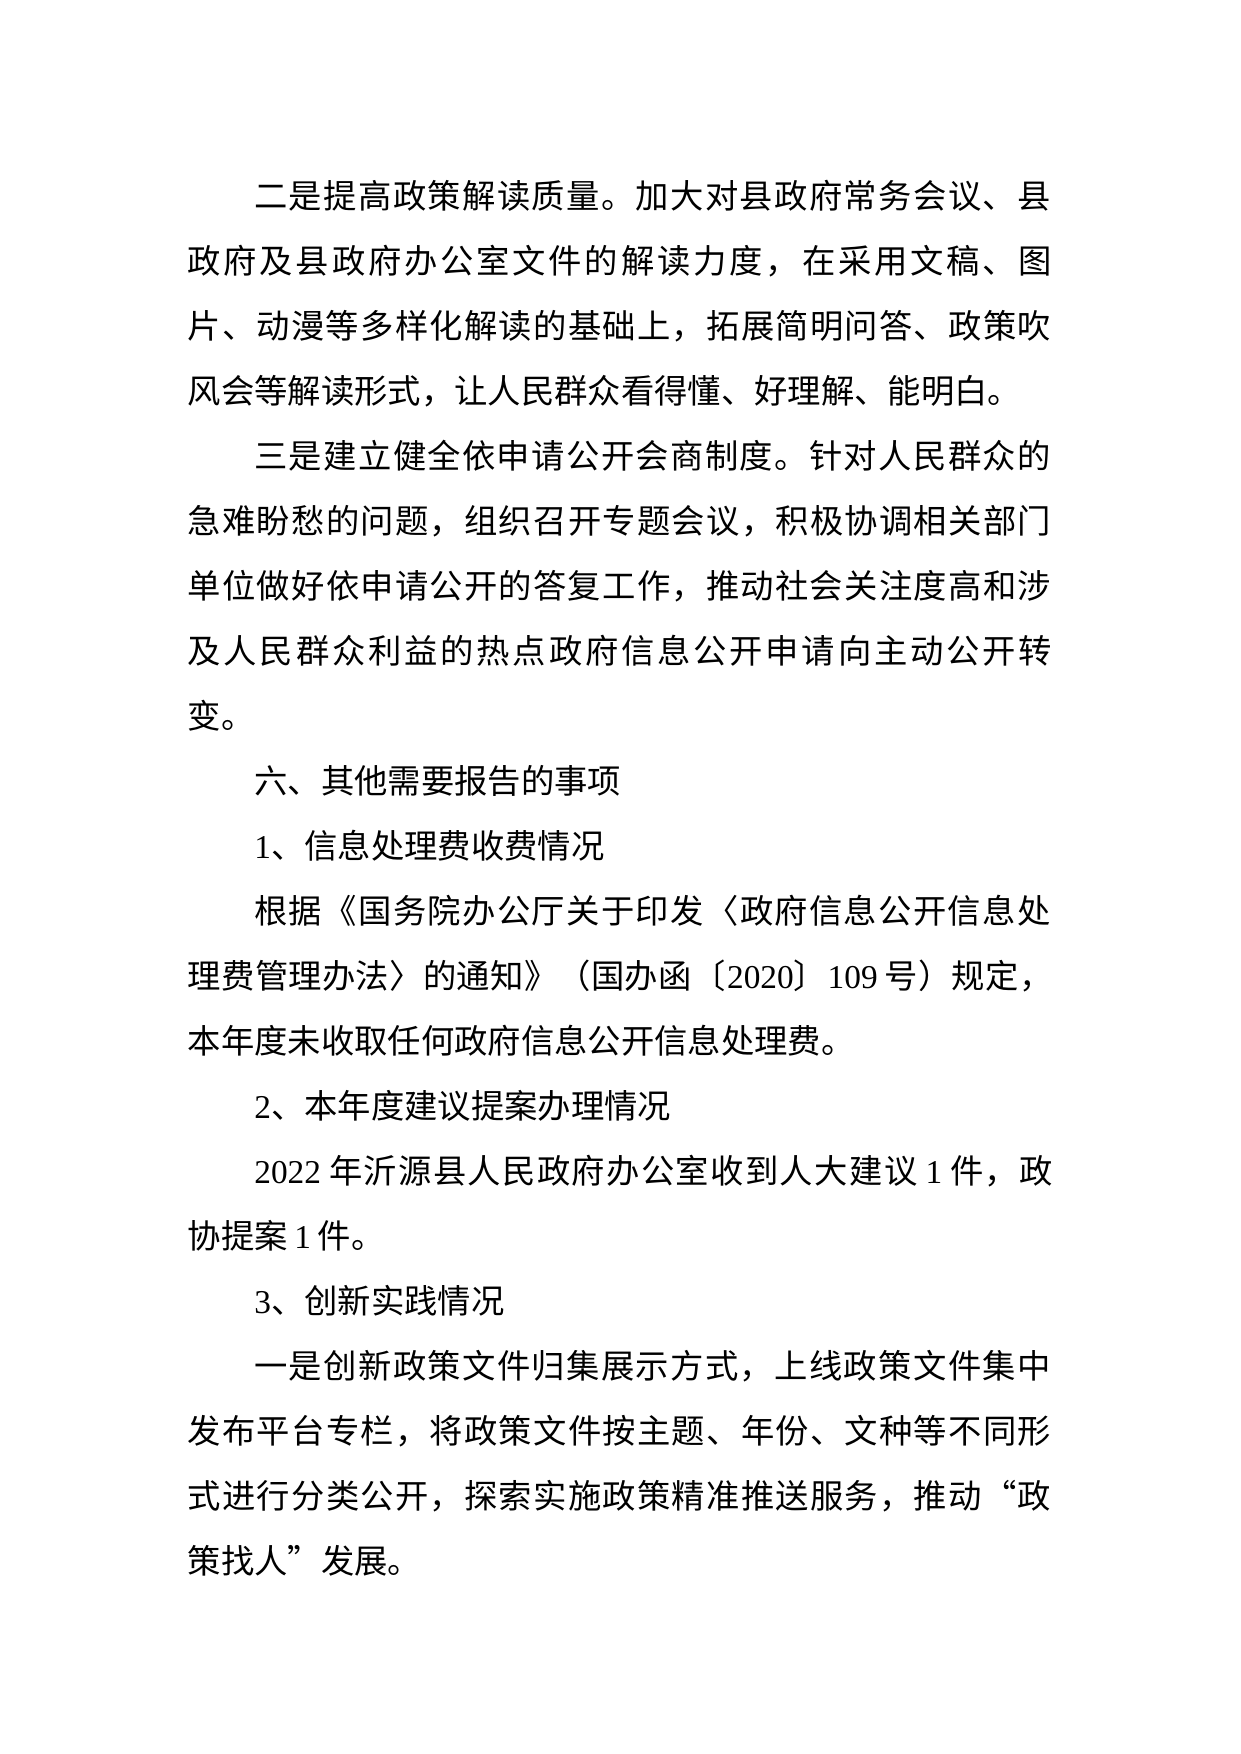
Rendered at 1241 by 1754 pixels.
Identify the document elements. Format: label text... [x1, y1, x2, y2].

text 六、其他需要报告的事项 [187, 747, 1053, 812]
text 3、创新实践情况 [187, 1267, 1053, 1332]
list 二是提高政策解读质量。加大对县政府常务会议、县政府及县政府办公室文件的解读力度，在采用文稿、图片、动漫等多样化解读的基础上，拓展简明问答、政策吹风会等解读形式，让人民群众看得懂、好理解、能明白。 [187, 162, 1053, 422]
text 1、信息处理费收费情况 [187, 812, 1053, 877]
text 2022年沂源县人民政府办公室收到人大建议1件，政协提案1件。 [187, 1137, 1053, 1267]
text 根据《国务院办公厅关于印发〈政府信息公开信息处理费管理办法〉的通知》（国办函〔2020〕109号）规定，本年度未收取任何政府信息公开信息处理费。 [187, 877, 1053, 1072]
text 一是创新政策文件归集展示方式，上线政策文件集中发布平台专栏，将政策文件按主题、年份、文种等不同形式进行分类公开，探索实施政策精准推送服务，推动“政策找人”发展。 [187, 1332, 1053, 1592]
list 三是建立健全依申请公开会商制度。针对人民群众的急难盼愁的问题，组织召开专题会议，积极协调相关部门单位做好依申请公开的答复工作，推动社会关注度高和涉及人民群众利益的热点政府信息公开申请向主动公开转变。 [187, 422, 1053, 747]
text 2、本年度建议提案办理情况 [187, 1072, 1053, 1137]
